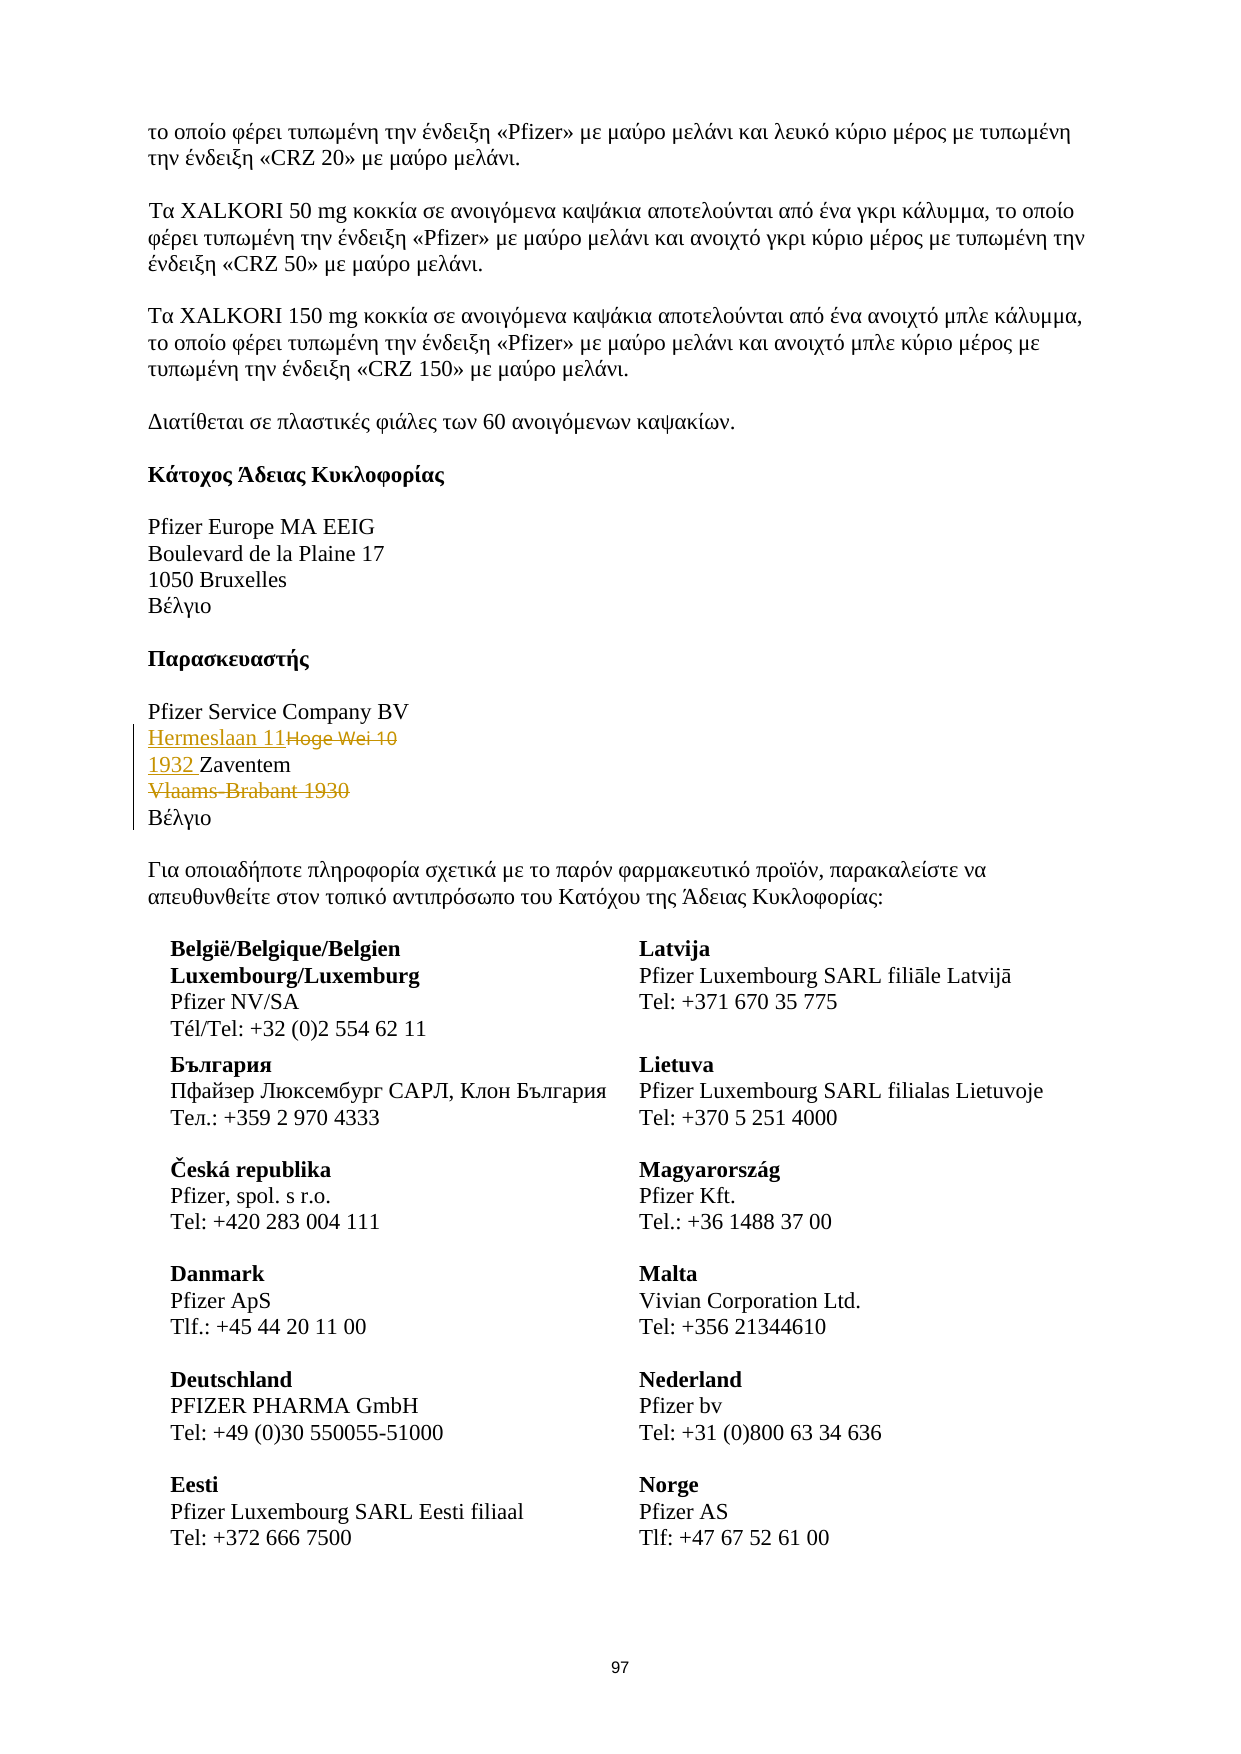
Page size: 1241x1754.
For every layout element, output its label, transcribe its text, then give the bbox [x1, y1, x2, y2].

table_header België/Belgique/Belgien Luxembourg/Luxemburg Pfizer NV/SA Tél/Tel: +32 (0)2 554 62 11 [159, 936, 628, 1051]
table_cell Lietuva Pfizer Luxembourg SARL filialas Lietuvoje Tel: +370 5 251 4000 [628, 1051, 1133, 1156]
table_cell Česká republika Pfizer, spol. s r.o. Tel: +420 283 004 111 [159, 1156, 628, 1261]
table_cell Deutschland PFIZER PHARMA GmbH Tel: +49 (0)30 550055-51000 [159, 1366, 628, 1471]
table_cell Norge Pfizer AS Tlf: +47 67 52 61 00 [628, 1471, 1133, 1580]
table_header Latvija Pfizer Luxembourg SARL filiāle Latvijā Tel: +371 670 35 775 [628, 936, 1133, 1051]
text Βέλγιο [148, 592, 1093, 619]
table_cell Danmark Pfizer ApS Tlf.: +45 44 20 11 00 [159, 1261, 628, 1366]
table_cell Malta Vivian Corporation Ltd. Tel: +356 21344610 [628, 1261, 1133, 1366]
text Pfizer Service Company BV [148, 698, 1093, 724]
table_cell Magyarország Pfizer Kft. Tel.: +36 1488 37 00 [628, 1156, 1133, 1261]
text Τα XALKORI 150 mg κοκκία σε ανοιγόμενα καψάκια αποτελούνται από ένα ανοιχτό μπλε κάλυμμα, το οποίο φέρει τυπωμένη την ένδειξη «Pfizer» με μαύρο μελάνι και ανοιχτό μπλε κύριο μέρος με τυπωμένη την ένδειξη «CRZ 150» με μαύρο μελάνι. [148, 303, 1093, 382]
text Διατίθεται σε πλαστικές φιάλες των 60 ανοιγόμενων καψακίων. [148, 408, 1093, 434]
text Βέλγιο [148, 804, 1093, 830]
text 1050 Bruxelles [148, 566, 1093, 592]
table_cell Eesti Pfizer Luxembourg SARL Eesti filiaal Tel: +372 666 7500 [159, 1471, 628, 1580]
list Για οποιαδήποτε πληροφορία σχετικά με το παρόν φαρμακευτικό προϊόν, παρακαλείστε να απευθυνθείτε στον τοπικό αντιπρόσωπο του Κατόχου της Άδειας Κυκλοφορίας: [148, 856, 1093, 909]
text Pfizer Europe MA EEIG [148, 513, 1093, 540]
text Τα XALKORI 50 mg κοκκία σε ανοιγόμενα καψάκια αποτελούνται από ένα γκρι κάλυμμα, το οποίο φέρει τυπωμένη την ένδειξη «Pfizer» με μαύρο μελάνι και ανοιχτό γκρι κύριο μέρος με τυπωμένη την ένδειξη «CRZ 50» με μαύρο μελάνι. [148, 197, 1093, 276]
list Παρασκευαστής [148, 645, 1093, 672]
table_cell Nederland Pfizer bv Tel: +31 (0)800 63 34 636 [628, 1366, 1133, 1471]
text Zaventem [148, 751, 1093, 777]
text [148, 118, 1093, 171]
text Boulevard de la Plaine 17 [148, 540, 1093, 566]
table_cell България Пфайзер Люксембург САРЛ, Клон България Тел.: +359 2 970 4333 [159, 1051, 628, 1156]
list Κάτοχος Άδειας Κυκλοφορίας [148, 461, 1093, 487]
